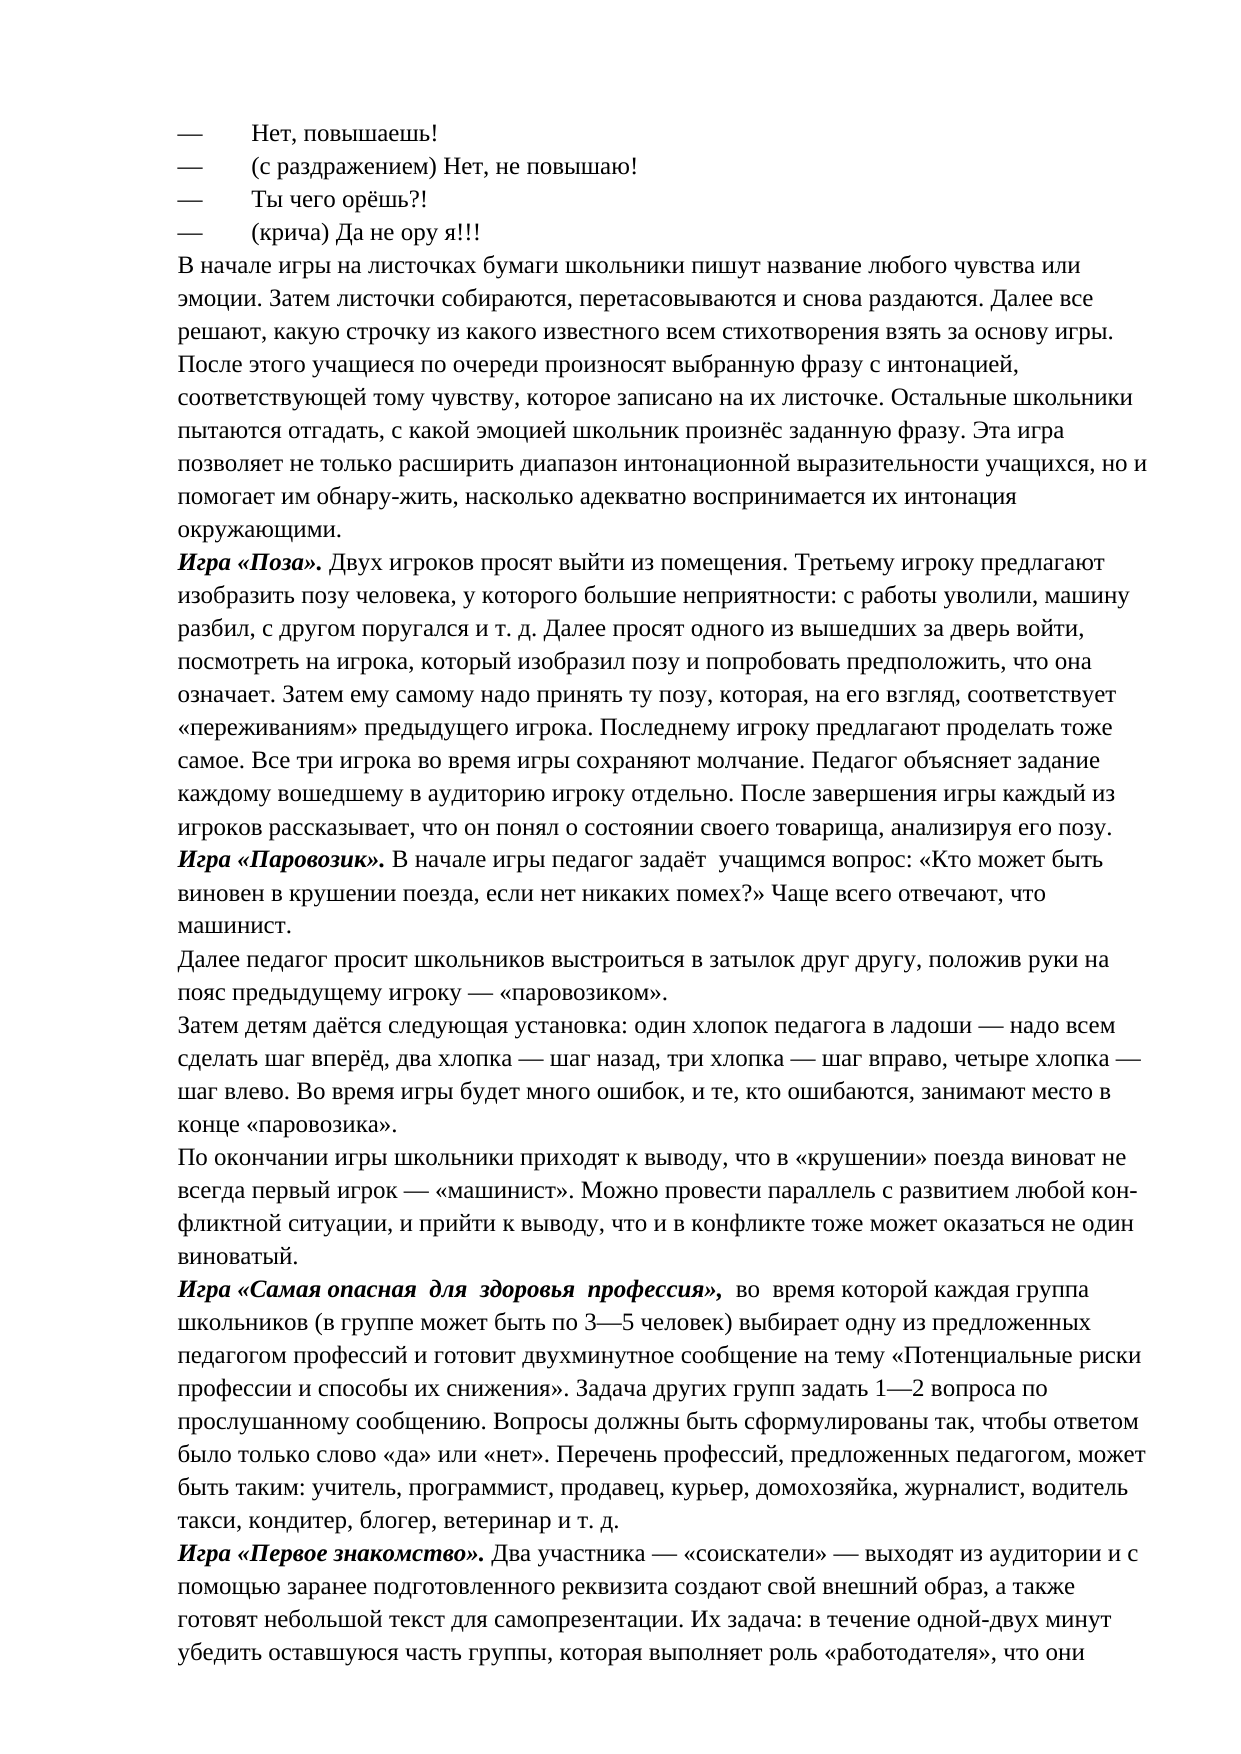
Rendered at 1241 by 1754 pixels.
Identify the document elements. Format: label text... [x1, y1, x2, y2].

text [177, 1538, 1152, 1666]
text В начале игры на листочках бумаги школьники пишут название любого чувства или эмоции. Затем листочки собираются, перетасовываются и снова раздаются. Далее все решают, какую строчку из какого известного всем стихотворения взять за основу игры. После этого учащиеся по очереди произносят выбранную фразу с интонацией, соответствующей тому чувству, которое записано на их листочке. Остальные школьники пытаются отгадать, с какой эмоцией школьник произнёс заданную фразу. Эта игра позволяет не только расширить диапазон интонационной выразительности учащихся, но и помогает им обнару-жить, насколько адекватно воспринимается их интонация окружающими. [177, 250, 1152, 543]
text «переживаниям» предыдущего игрока. Последнему игроку предлагают проделать тоже самое. Все три игрока во время игры сохраняют молчание. Педагог объясняет задание каждому вошедшему в аудиторию игроку отдельно. После завершения игры каждый из игроков рассказывает, что он понял о состоянии своего товарища, анализируя его позу. [177, 712, 1152, 840]
text По окончании игры школьники приходят к выводу, что в «крушении» поезда виноват не всегда первый игрок — «машинист». Можно провести параллель с развитием любой кон- фликтной ситуации, и прийти к выводу, что и в конфликте тоже может оказаться не один виноватый. [177, 1142, 1152, 1269]
text — (крича) Да не ору я!!! [177, 217, 1152, 246]
text Игра «Паровозик». В начале игры педагог задаёт учащимся вопрос: «Кто может быть виновен в крушении поезда, если нет никаких помех?» Чаще всего отвечают, что машинист. [177, 844, 1152, 939]
text Затем детям даётся следующая установка: один хлопок педагога в ладоши — надо всем сделать шаг вперёд, два хлопка — шаг назад, три хлопка — шаг вправо, четыре хлопка — шаг влево. Во время игры будет много ошибок, и те, кто ошибаются, занимают место в конце «паровозика». [177, 1010, 1152, 1137]
text — Ты чего орёшь?! [177, 184, 1152, 213]
text — Нет, повышаешь! [177, 118, 1152, 147]
text Игра «Самая опасная для здоровья профессия», во время которой каждая группа школьников (в группе может быть по 3—5 человек) выбирает одну из предложенных педагогом профессий и готовит двухминутное сообщение на тему «Потенциальные риски профессии и способы их снижения». Задача других групп задать 1—2 вопроса по прослушанному сообщению. Вопросы должны быть сформулированы так, чтобы ответом было только слово «да» или «нет». Перечень профессий, предложенных педагогом, может быть таким: учитель, программист, продавец, курьер, домохозяйка, журналист, водитель такси, кондитер, блогер, ветеринар и т. д. [177, 1274, 1152, 1534]
text Игра «Поза». Двух игроков просят выйти из помещения. Третьему игроку предлагают изобразить позу человека, у которого большие неприятности: с работы уволили, машину разбил, с другом поругался и т. д. Далее просят одного из вышедших за дверь войти, посмотреть на игрока, который изобразил позу и попробовать предположить, что она означает. Затем ему самому надо принять ту позу, которая, на его взгляд, соответствует [177, 547, 1152, 708]
text Далее педагог просит школьников выстроиться в затылок друг другу, положив руки на пояс предыдущему игроку — «паровозиком». [177, 944, 1152, 1005]
text — (с раздражением) Нет, не повышаю! [177, 151, 1152, 180]
